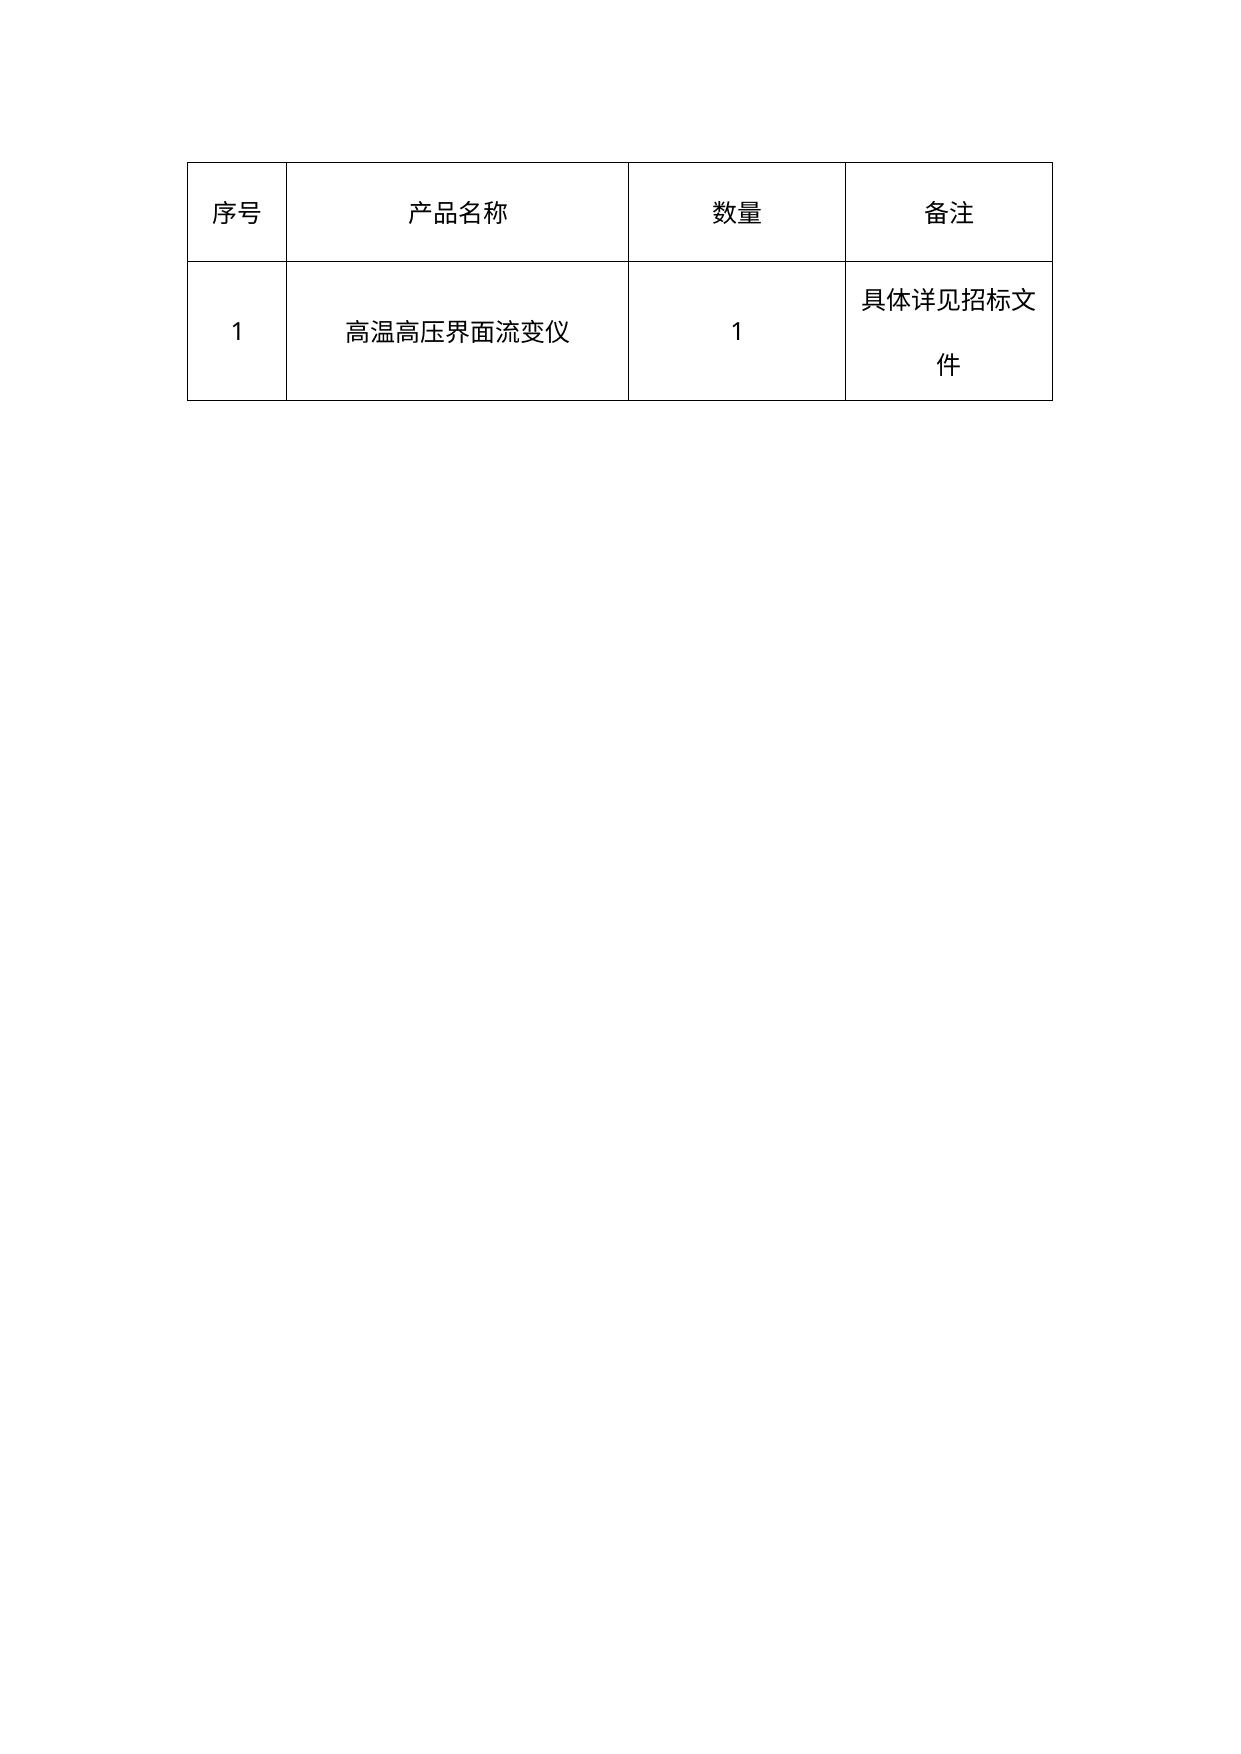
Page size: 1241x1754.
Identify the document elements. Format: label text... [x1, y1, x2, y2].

table_cell 1 [629, 262, 845, 400]
table_header 产品名称 [287, 163, 628, 261]
table_cell 1 [188, 262, 286, 400]
table_header 序号 [188, 163, 286, 261]
table_header 数量 [629, 163, 845, 261]
table_cell 具体详见招标文件 [846, 262, 1052, 400]
table_header 备注 [846, 163, 1052, 261]
table_cell 高温高压界面流变仪 [287, 262, 628, 400]
